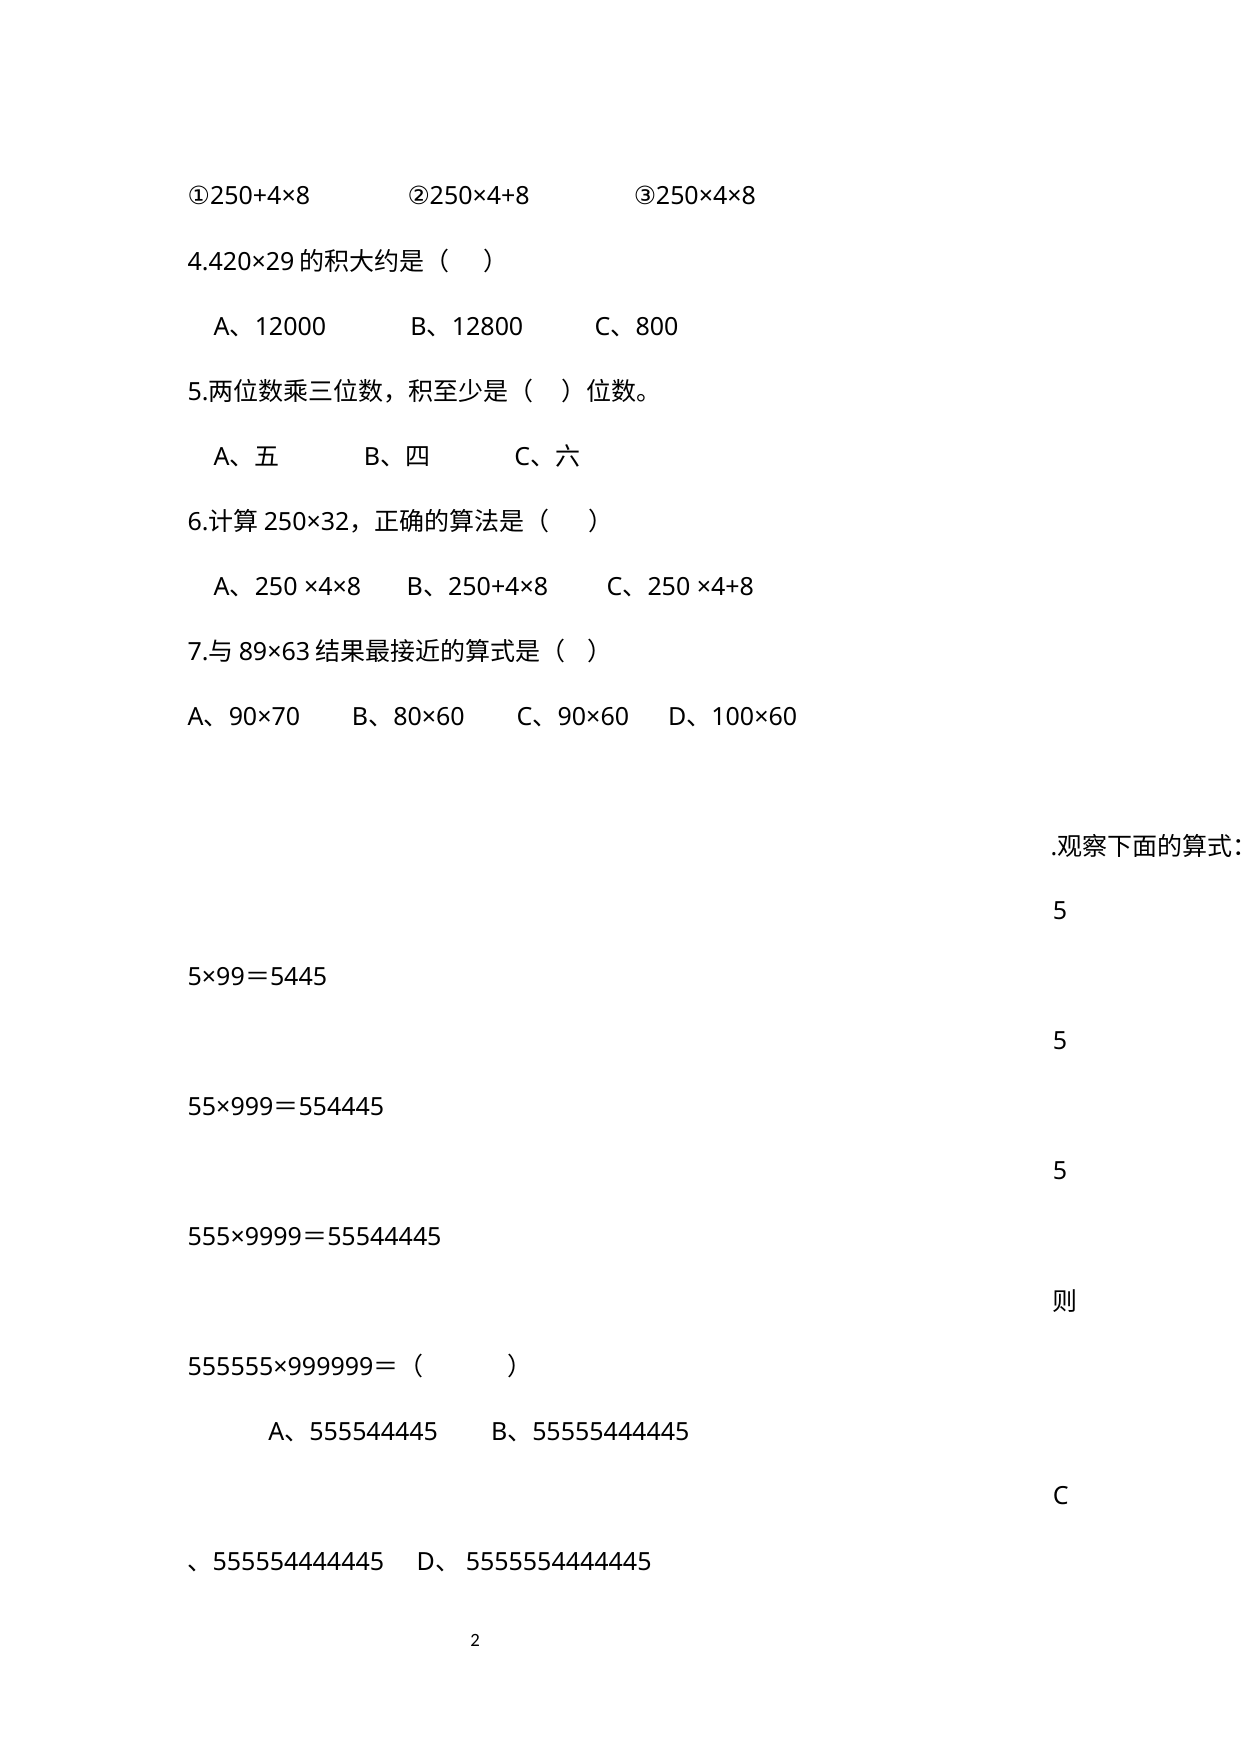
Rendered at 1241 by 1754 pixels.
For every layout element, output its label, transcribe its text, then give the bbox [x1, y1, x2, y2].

text A、90×70 B、80×60 C、90×60 D、100×60 [187, 682, 1053, 747]
text 4.420×29的积大约是（ ） [187, 227, 1053, 292]
text ①250+4×8 ②250×4+8 ③250×4×8 [187, 162, 1053, 227]
text 8.观察下面的算式：5×9＝45 [1050, 747, 1240, 877]
text 5.两位数乘三位数，积至少是（ ）位数。 [187, 357, 1053, 422]
text A、12000 B、12800 C、800 [187, 292, 1053, 357]
text A、五 B、四 C、六 [187, 422, 1053, 487]
text 则555555×999999＝（ ） [187, 1267, 1053, 1397]
text 6.计算250×32，正确的算法是（ ） [187, 487, 1053, 552]
text 555×999＝554445 [187, 1007, 1053, 1137]
text 7.与89×63结果最接近的算式是（ ） [187, 617, 1053, 682]
text 55×99＝5445 [187, 877, 1053, 1007]
text C、555554444445 D、 5555554444445 [187, 1462, 1053, 1592]
text A、250 ×4×8 B、250+4×8 C、250 ×4+8 [187, 552, 1053, 617]
text A、555544445 B、55555444445 [187, 1397, 1053, 1462]
text 5555×9999＝55544445 [187, 1137, 1053, 1267]
